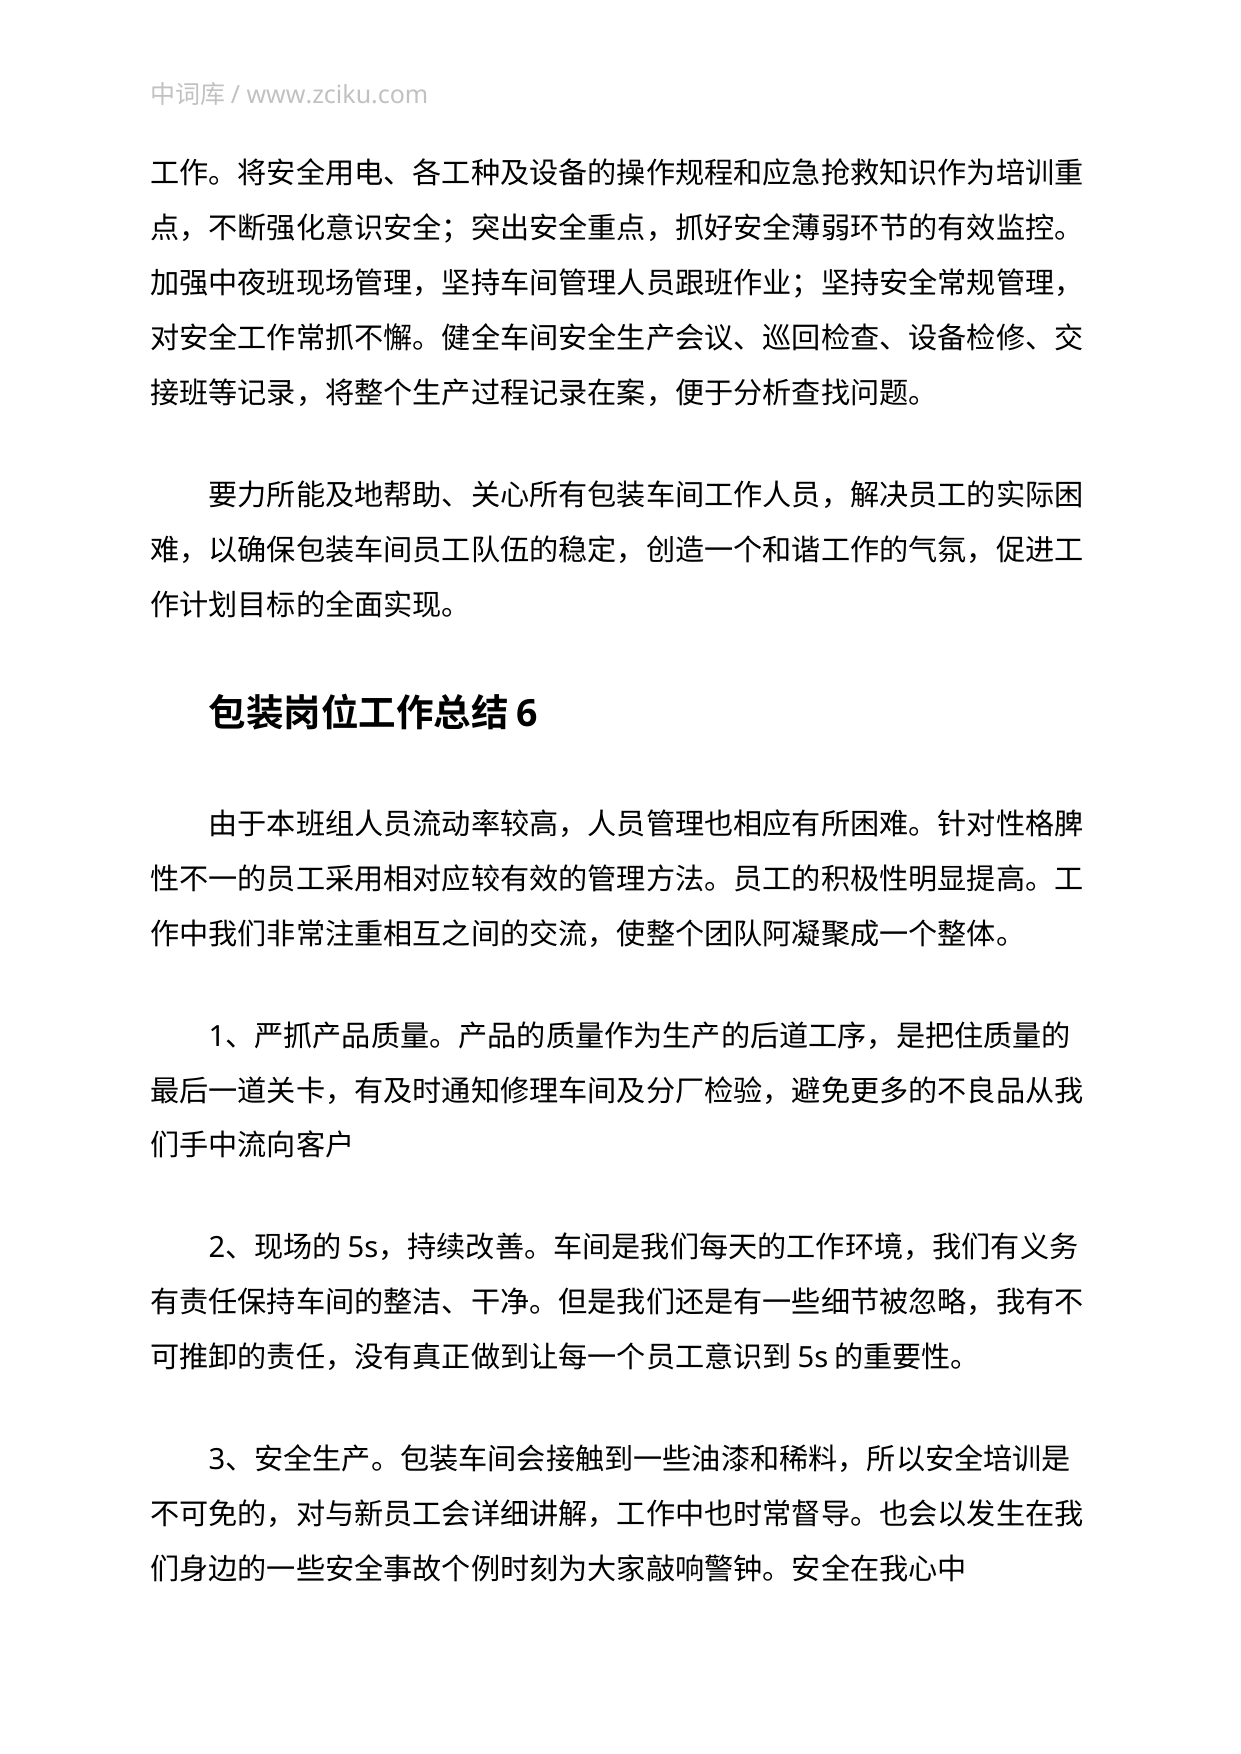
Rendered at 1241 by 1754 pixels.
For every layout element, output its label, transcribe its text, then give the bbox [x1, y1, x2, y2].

text 包装岗位工作总结6 [150, 683, 1090, 737]
text 1、严抓产品质量。产品的质量作为生产的后道工序，是把住质量的最后一道关卡，有及时通知修理车间及分厂检验，避免更多的不良品从我们手中流向客户 [150, 1012, 1090, 1164]
text 要力所能及地帮助、关心所有包装车间工作人员，解决员工的实际困难，以确保包装车间员工队伍的稳定，创造一个和谐工作的气氛，促进工作计划目标的全面实现。 [150, 471, 1090, 623]
text 由于本班组人员流动率较高，人员管理也相应有所困难。针对性格脾性不一的员工采用相对应较有效的管理方法。员工的积极性明显提高。工作中我们非常注重相互之间的交流，使整个团队阿凝聚成一个整体。 [150, 801, 1090, 953]
text 2、现场的5s，持续改善。车间是我们每天的工作环境，我们有义务有责任保持车间的整洁、干净。但是我们还是有一些细节被忽略，我有不可推卸的责任，没有真正做到让每一个员工意识到5s的重要性。 [150, 1224, 1090, 1376]
text 3、安全生产。包装车间会接触到一些油漆和稀料，所以安全培训是不可免的，对与新员工会详细讲解，工作中也时常督导。也会以发生在我们身边的一些安全事故个例时刻为大家敲响警钟。安全在我心中 [150, 1436, 1090, 1588]
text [150, 150, 1090, 412]
